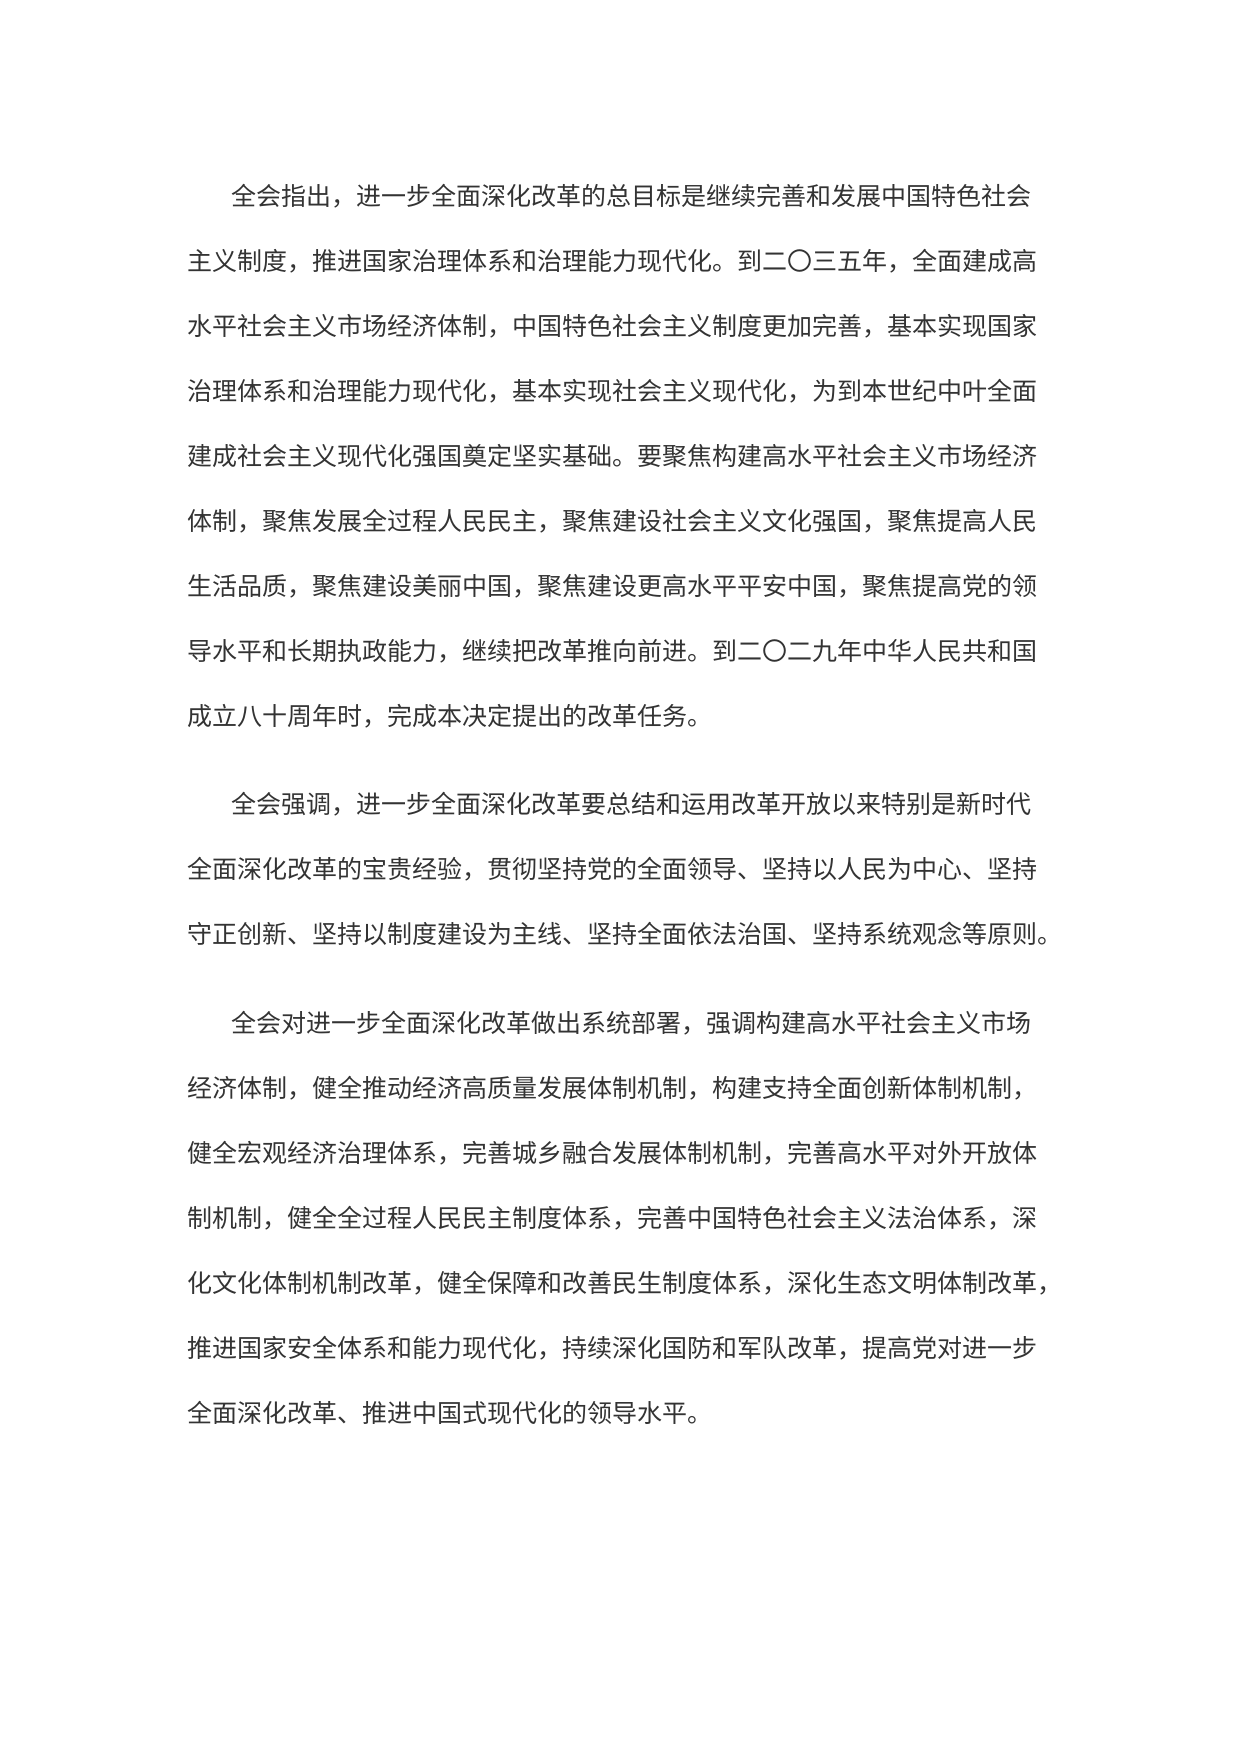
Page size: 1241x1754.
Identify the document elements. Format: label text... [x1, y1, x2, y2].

text 全会对进一步全面深化改革做出系统部署，强调构建高水平社会主义市场经济体制，健全推动经济高质量发展体制机制，构建支持全面创新体制机制，健全宏观经济治理体系，完善城乡融合发展体制机制，完善高水平对外开放体制机制，健全全过程人民民主制度体系，完善中国特色社会主义法治体系，深化文化体制机制改革，健全保障和改善民生制度体系，深化生态文明体制改革，推进国家安全体系和能力现代化，持续深化国防和军队改革，提高党对进一步全面深化改革、推进中国式现代化的领导水平。 [187, 989, 1053, 1444]
text 全会指出，进一步全面深化改革的总目标是继续完善和发展中国特色社会主义制度，推进国家治理体系和治理能力现代化。到二〇三五年，全面建成高水平社会主义市场经济体制，中国特色社会主义制度更加完善，基本实现国家治理体系和治理能力现代化，基本实现社会主义现代化，为到本世纪中叶全面建成社会主义现代化强国奠定坚实基础。要聚焦构建高水平社会主义市场经济体制，聚焦发展全过程人民民主，聚焦建设社会主义文化强国，聚焦提高人民生活品质，聚焦建设美丽中国，聚焦建设更高水平平安中国，聚焦提高党的领导水平和长期执政能力，继续把改革推向前进。到二〇二九年中华人民共和国成立八十周年时，完成本决定提出的改革任务。 [187, 162, 1053, 747]
text 全会强调，进一步全面深化改革要总结和运用改革开放以来特别是新时代全面深化改革的宝贵经验，贯彻坚持党的全面领导、坚持以人民为中心、坚持守正创新、坚持以制度建设为主线、坚持全面依法治国、坚持系统观念等原则。 [187, 770, 1053, 965]
